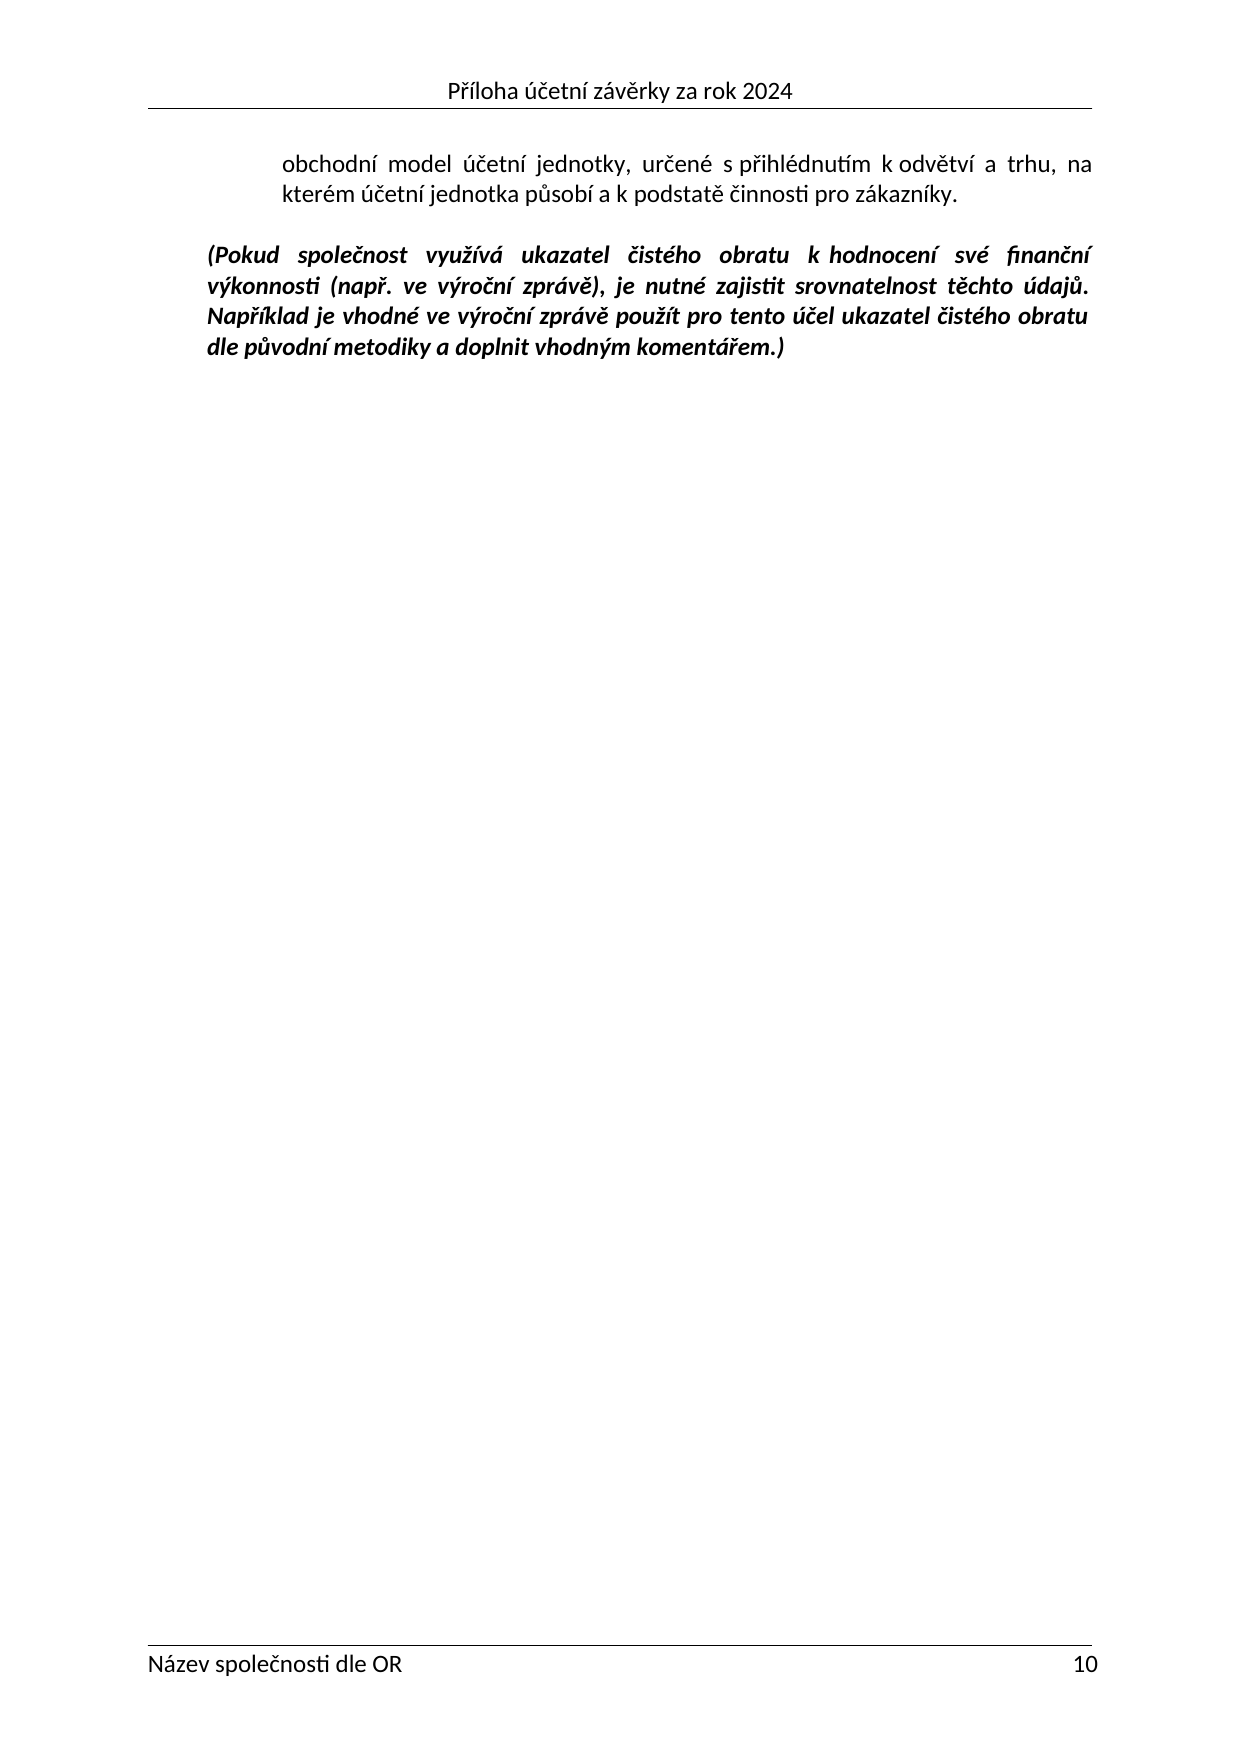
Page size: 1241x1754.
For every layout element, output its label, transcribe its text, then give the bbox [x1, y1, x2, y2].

text (Pokud společnost využívá ukazatel čistého obratu k hodnocení své finanční výkonnosti (např. ve výroční zprávě), je nutné zajistit srovnatelnost těchto údajů. Například je vhodné ve výroční zprávě použít pro tento účel ukazatel čistého obratu dle původní metodiky a doplnit vhodným komentářem.) [207, 239, 1092, 361]
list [244, 148, 1092, 209]
